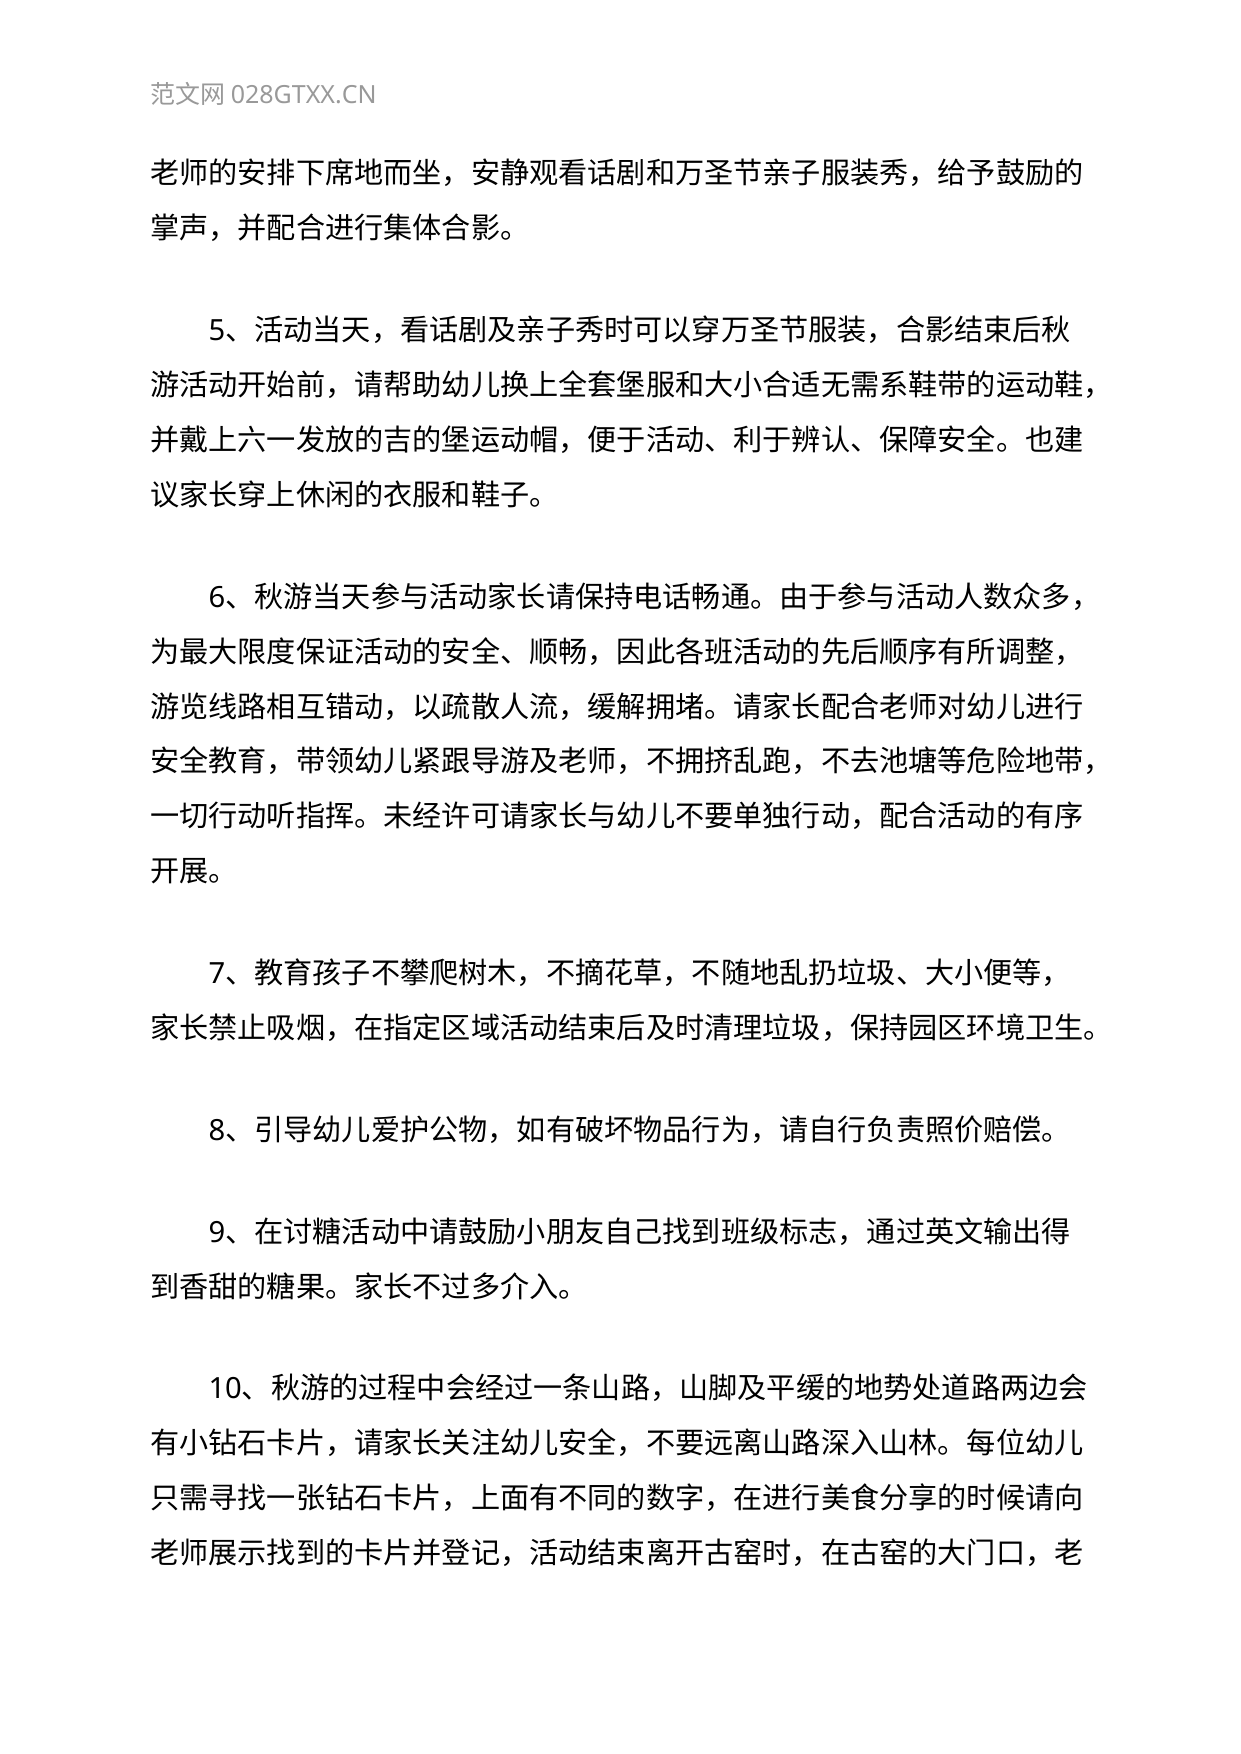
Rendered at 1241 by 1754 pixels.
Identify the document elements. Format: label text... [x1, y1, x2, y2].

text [150, 1365, 1090, 1572]
text 6、秋游当天参与活动家长请保持电话畅通。由于参与活动人数众多，为最大限度保证活动的安全、顺畅，因此各班活动的先后顺序有所调整，游览线路相互错动，以疏散人流，缓解拥堵。请家长配合老师对幼儿进行安全教育，带领幼儿紧跟导游及老师，不拥挤乱跑，不去池塘等危险地带，一切行动听指挥。未经许可请家长与幼儿不要单独行动，配合活动的有序开展。 [150, 573, 1090, 890]
text 9、在讨糖活动中请鼓励小朋友自己找到班级标志，通过英文输出得到香甜的糖果。家长不过多介入。 [150, 1208, 1090, 1306]
text 7、教育孩子不攀爬树木，不摘花草，不随地乱扔垃圾、大小便等，家长禁止吸烟，在指定区域活动结束后及时清理垃圾，保持园区环境卫生。 [150, 949, 1090, 1047]
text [150, 150, 1090, 247]
text 8、引导幼儿爱护公物，如有破坏物品行为，请自行负责照价赔偿。 [150, 1106, 1090, 1149]
text 5、活动当天，看话剧及亲子秀时可以穿万圣节服装，合影结束后秋游活动开始前，请帮助幼儿换上全套堡服和大小合适无需系鞋带的运动鞋，并戴上六一发放的吉的堡运动帽，便于活动、利于辨认、保障安全。也建议家长穿上休闲的衣服和鞋子。 [150, 307, 1090, 514]
